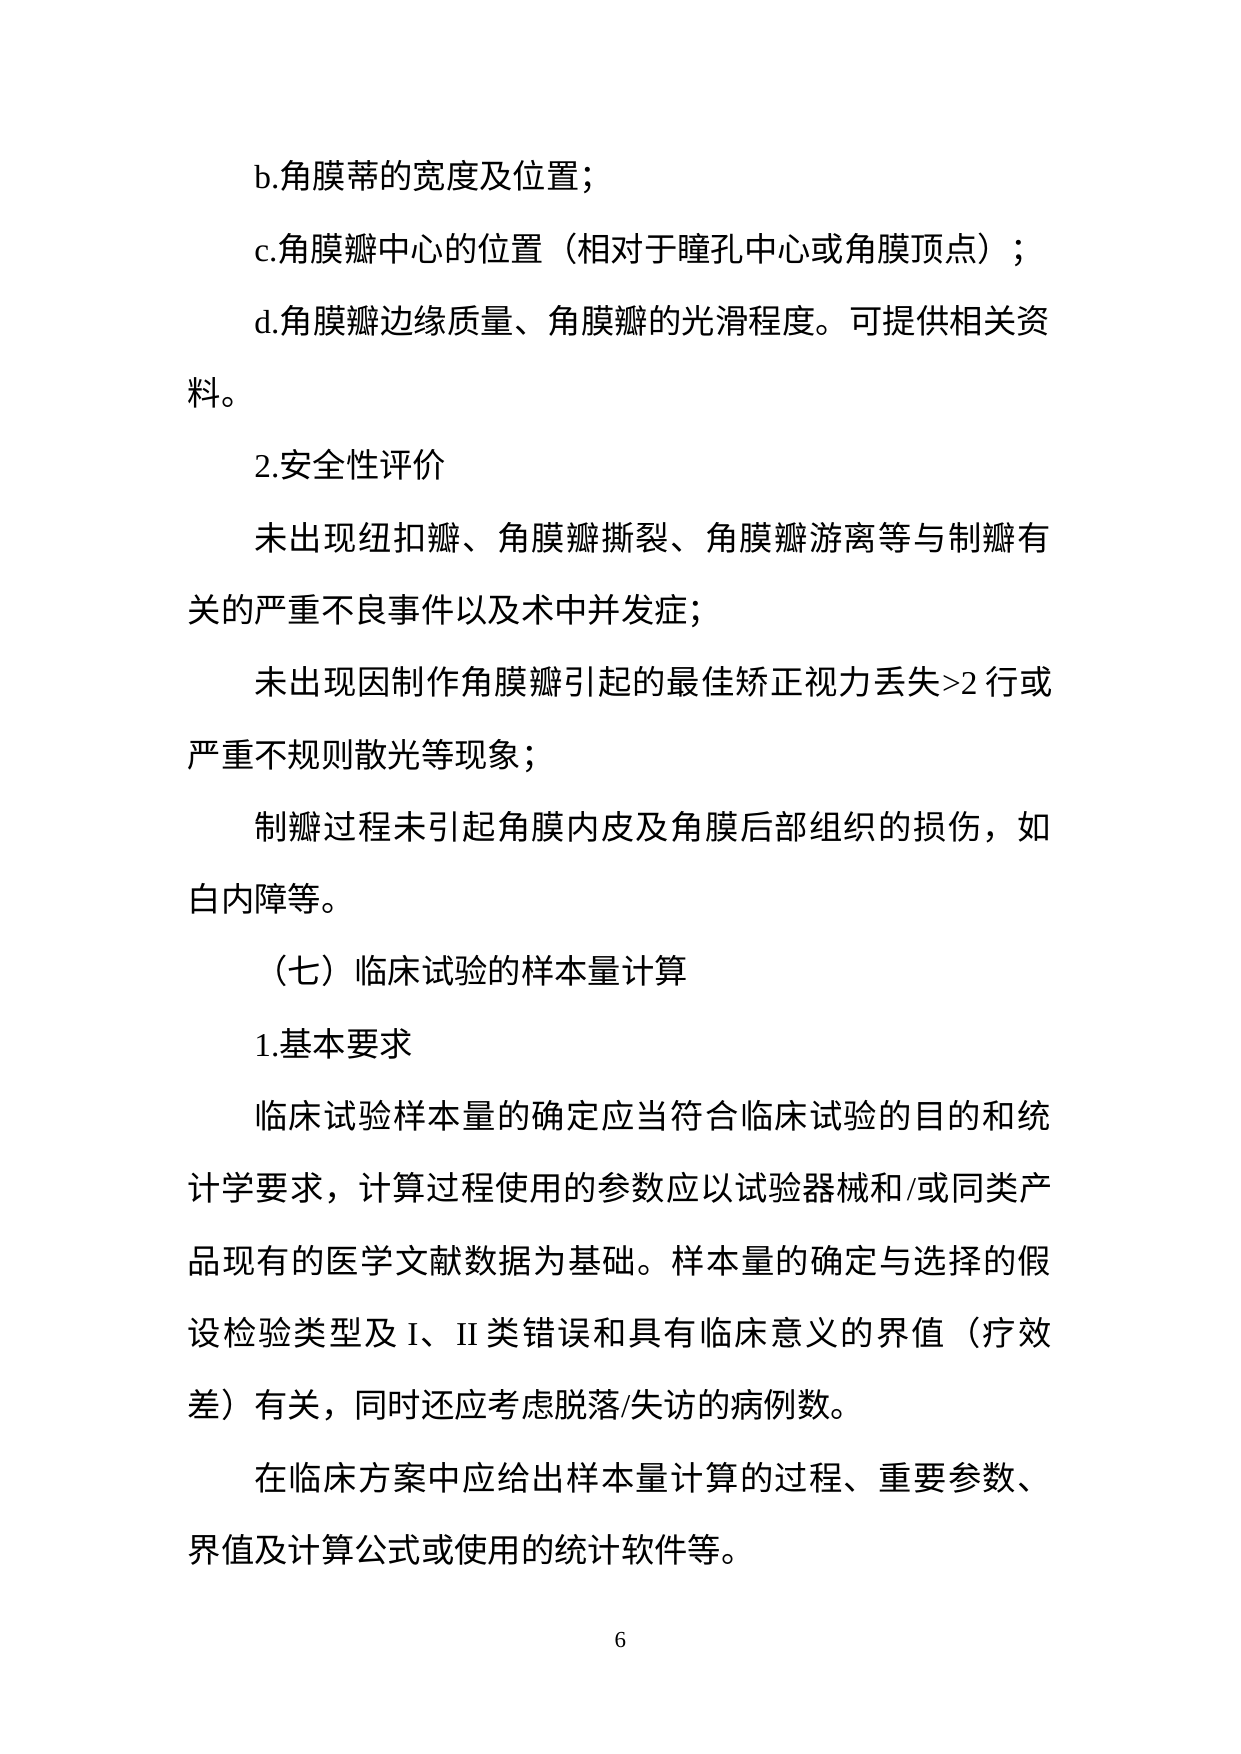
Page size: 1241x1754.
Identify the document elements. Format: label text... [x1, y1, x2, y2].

text （七）临床试验的样本量计算 [187, 945, 1053, 993]
text 制瓣过程未引起角膜内皮及角膜后部组织的损伤，如白内障等。 [187, 801, 1053, 921]
text 临床试验样本量的确定应当符合临床试验的目的和统计学要求，计算过程使用的参数应以试验器械和/或同类产品现有的医学文献数据为基础。样本量的确定与选择的假设检验类型及I、II类错误和具有临床意义的界值（疗效差）有关，同时还应考虑脱落/失访的病例数。 [187, 1090, 1053, 1427]
text 2.安全性评价 [187, 439, 1053, 487]
text 未出现纽扣瓣、角膜瓣撕裂、角膜瓣游离等与制瓣有关的严重不良事件以及术中并发症； [187, 511, 1053, 632]
text 在临床方案中应给出样本量计算的过程、重要参数、界值及计算公式或使用的统计软件等。 [187, 1451, 1053, 1572]
text b.角膜蒂的宽度及位置； [187, 150, 1053, 198]
text d.角膜瓣边缘质量、角膜瓣的光滑程度。可提供相关资料。 [187, 294, 1053, 415]
text 1.基本要求 [187, 1017, 1053, 1066]
text c.角膜瓣中心的位置（相对于瞳孔中心或角膜顶点）； [187, 222, 1053, 271]
text 未出现因制作角膜瓣引起的最佳矫正视力丢失>2行或严重不规则散光等现象； [187, 656, 1053, 777]
